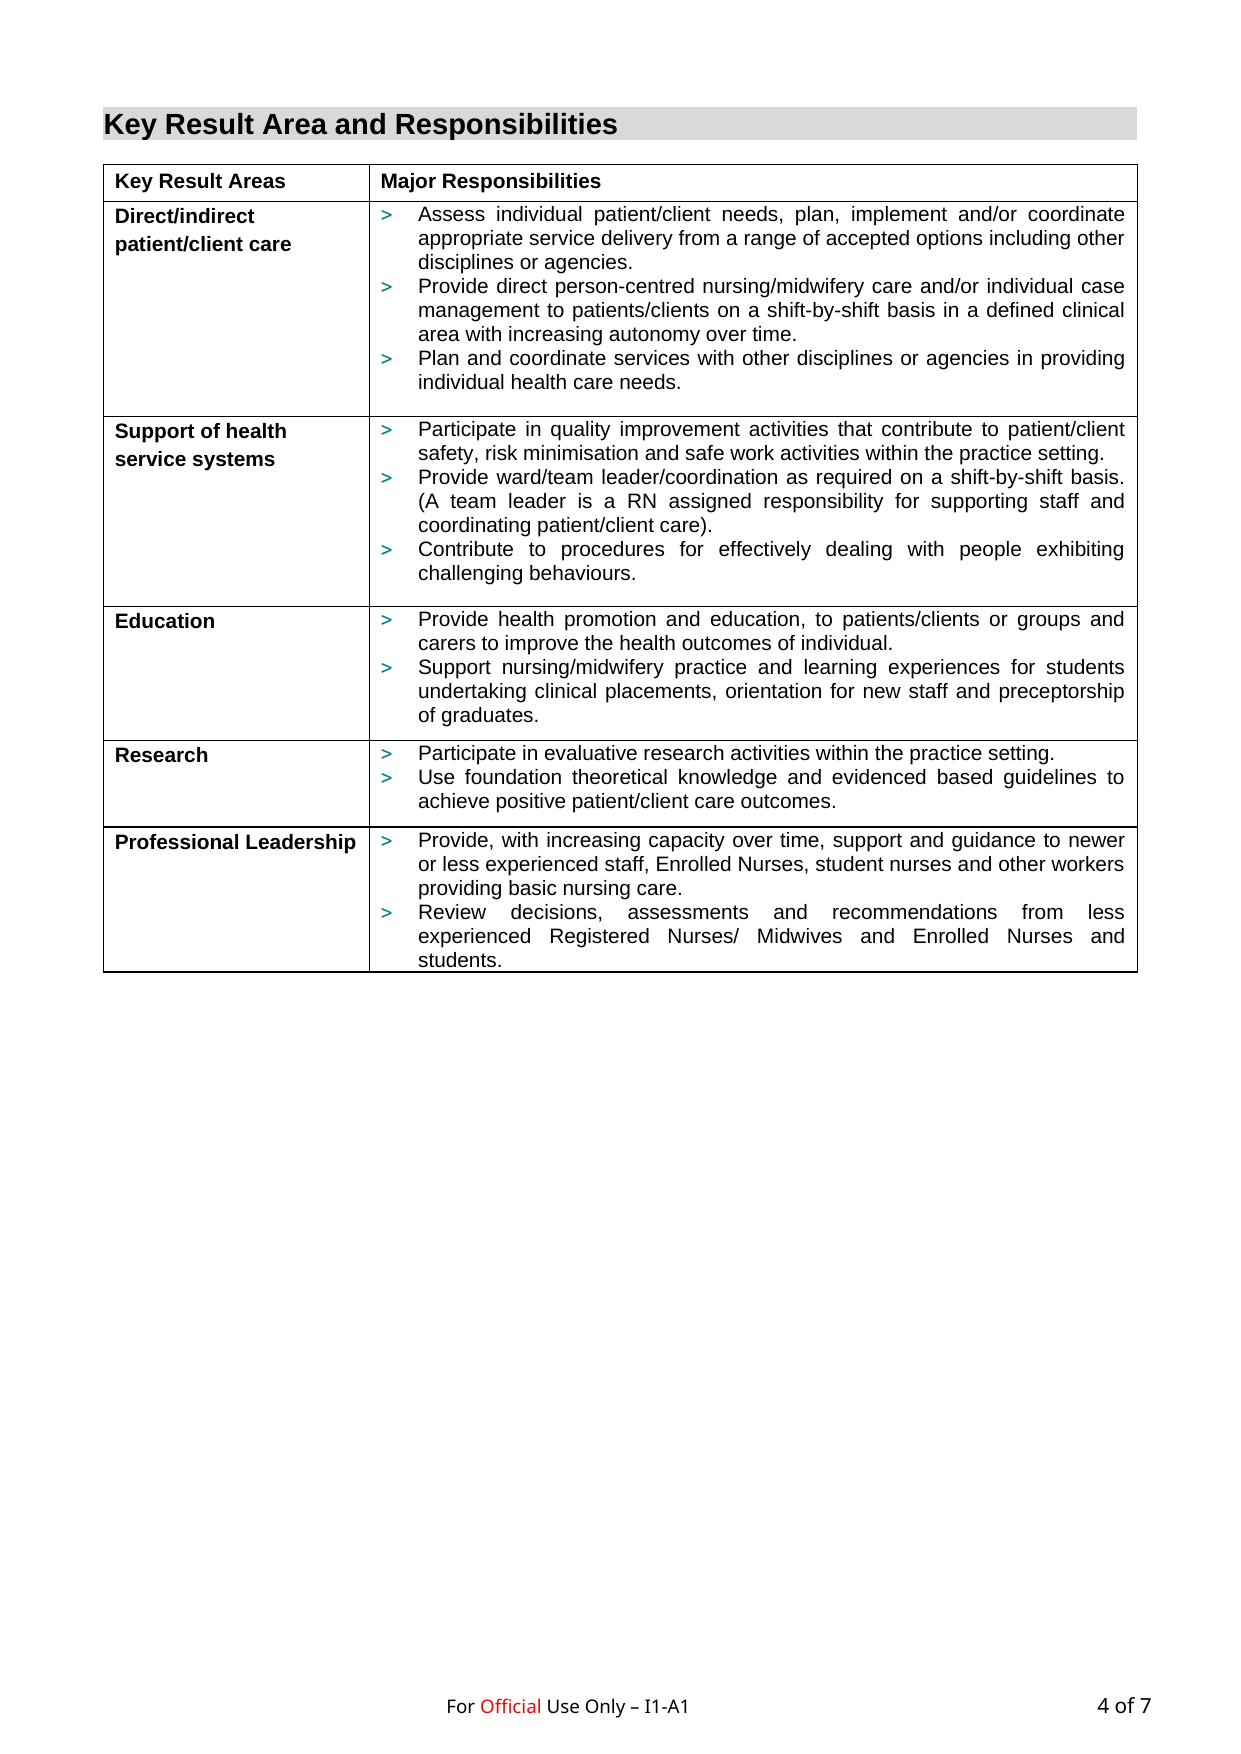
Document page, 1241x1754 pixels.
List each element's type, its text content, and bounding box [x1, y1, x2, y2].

table_cell Support of health service systems [104, 417, 369, 606]
table_cell Participate in evaluative research activities within the practice setting. Use foundation theoretical knowledge and evidenced based guidelines to achieve positive patient/client care outcomes. [370, 741, 1137, 826]
text Key Result Area and Responsibilities [103, 107, 1137, 140]
table_header Major Responsibilities [370, 165, 1137, 201]
table_cell Provide health promotion and education, to patients/clients or groups and carers to improve the health outcomes of individual. Support nursing/midwifery practice and learning experiences for students undertaking clinical placements, orientation for new staff and preceptorship of graduates. [370, 607, 1137, 740]
table_cell Professional Leadership [104, 828, 369, 971]
table_cell Provide, with increasing capacity over time, support and guidance to newer or less experienced staff, Enrolled Nurses, student nurses and other workers providing basic nursing care. Review decisions, assessments and recommendations from less experienced Registered Nurses/ Midwives and Enrolled Nurses and students. [370, 828, 1137, 971]
table_cell Research [104, 741, 369, 826]
table_header Key Result Areas [104, 165, 369, 201]
table_cell Direct/indirect patient/client care [104, 202, 369, 416]
table_cell Participate in quality improvement activities that contribute to patient/client safety, risk minimisation and safe work activities within the practice setting. Provide ward/team leader/coordination as required on a shift-by-shift basis. (A team leader is a RN assigned responsibility for supporting staff and coordinating patient/client care). Contribute to procedures for effectively dealing with people exhibiting challenging behaviours. [370, 417, 1137, 606]
table_cell Education [104, 607, 369, 740]
table_cell Assess individual patient/client needs, plan, implement and/or coordinate appropriate service delivery from a range of accepted options including other disciplines or agencies. Provide direct person-centred nursing/midwifery care and/or individual case management to patients/clients on a shift-by-shift basis in a defined clinical area with increasing autonomy over time. Plan and coordinate services with other disciplines or agencies in providing individual health care needs. [370, 202, 1137, 416]
